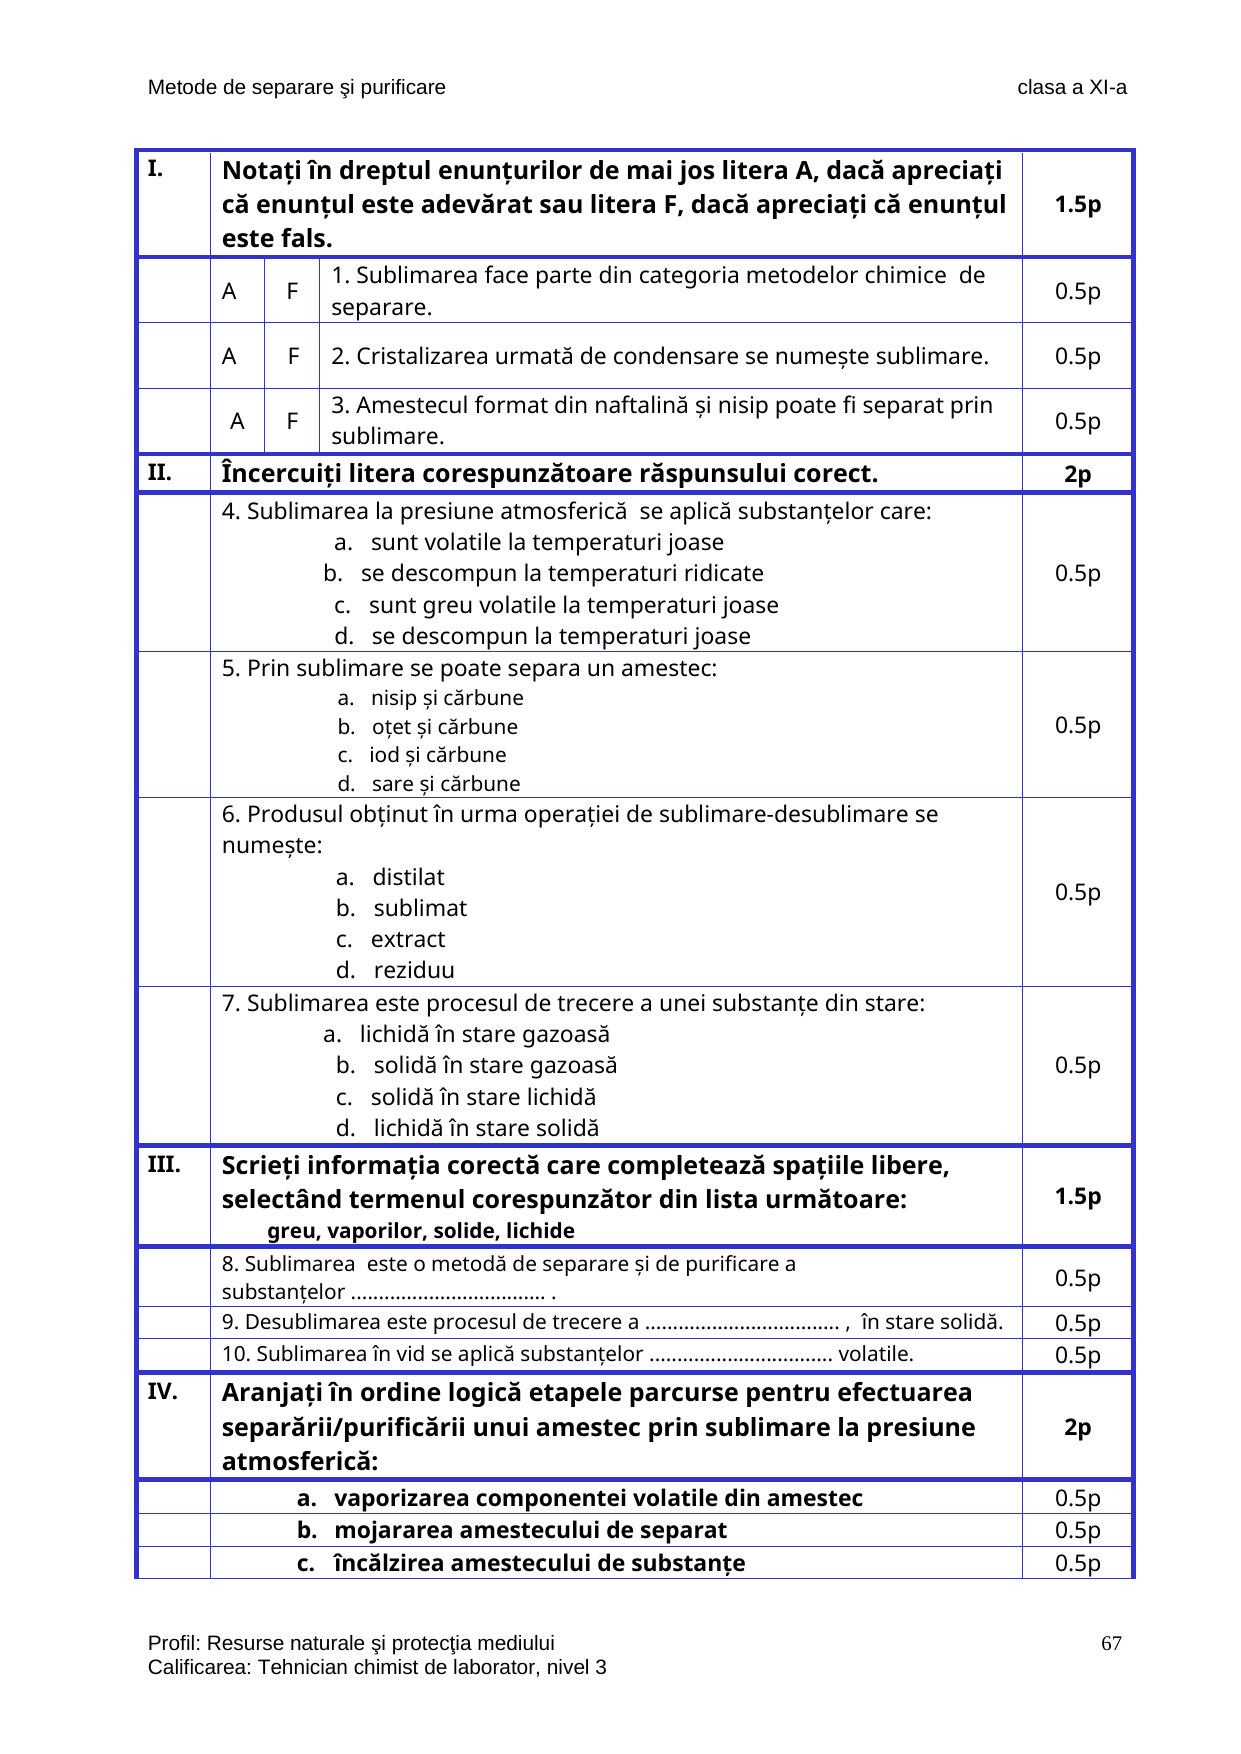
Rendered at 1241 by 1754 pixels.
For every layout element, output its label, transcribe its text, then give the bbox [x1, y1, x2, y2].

table_cell 0.5p [1023, 259, 1131, 322]
table_cell 0.5p [1023, 1307, 1131, 1338]
table_cell 0.5p [1023, 1249, 1131, 1306]
table_cell [139, 1482, 210, 1513]
table_cell 0.5p [1023, 1514, 1131, 1546]
table_cell 10. Sublimarea în vid se aplică substanţelor ................................. volatile. [211, 1339, 1022, 1370]
table_cell II. [139, 456, 210, 490]
table_cell 0.5p [1023, 323, 1131, 388]
table_cell F [265, 323, 319, 388]
table_cell 5. Prin sublimare se poate separa un amestec: a. nisip şi cărbune b. oţet şi cărbune c. iod şi cărbune d. sare şi cărbune [211, 652, 1022, 797]
table_cell Scrieţi informaţia corectă care completează spaţiile libere, selectând termenul corespunzător din lista următoare: greu, vaporilor, solide, lichide [211, 1148, 1022, 1244]
table_cell 4. Sublimarea la presiune atmosferică se aplică substanţelor care: a. sunt volatile la temperaturi joase b. se descompun la temperaturi ridicate c. sunt greu volatile la temperaturi joase se descompun la temperaturi joase [211, 495, 1022, 651]
table_cell 2. Cristalizarea urmată de condensare se numeşte sublimare. [320, 323, 1022, 388]
table_cell I. [139, 152, 210, 254]
table_cell mojararea amestecului de separat [211, 1514, 1022, 1546]
table_cell [139, 652, 210, 797]
table_cell 0.5p [1023, 987, 1131, 1143]
table_cell 3. Amestecul format din naftalină şi nisip poate fi separat prin sublimare. [320, 389, 1022, 451]
table_cell [139, 389, 210, 451]
table_cell vaporizarea componentei volatile din amestec [211, 1482, 1022, 1513]
table_cell Încercuiţi litera corespunzătoare răspunsului corect. [211, 456, 1022, 490]
table_cell 0.5p [1023, 495, 1131, 651]
table_cell 0.5p [1023, 1547, 1131, 1578]
table_cell încălzirea amestecului de substanţe [211, 1547, 1022, 1578]
table_cell [139, 1307, 210, 1338]
table_cell [139, 1339, 210, 1370]
table_cell 1.5p [1023, 1148, 1131, 1244]
table_cell 0.5p [1023, 1482, 1131, 1513]
table_cell Aranjaţi în ordine logică etapele parcurse pentru efectuarea separării/purificării unui amestec prin sublimare la presiune atmosferică: [211, 1375, 1022, 1477]
table_cell A [211, 323, 264, 388]
table_cell A [211, 389, 264, 451]
table_cell [139, 259, 210, 322]
table_cell [139, 323, 210, 388]
table_cell III. [139, 1148, 210, 1244]
table_cell 8. Sublimarea este o metodă de separare şi de purificare a substanţelor ................................... . [211, 1249, 1022, 1306]
table_cell Notaţi în dreptul enunţurilor de mai jos litera A, dacă apreciaţi că enunţul este adevărat sau litera F, dacă apreciaţi că enunţul este fals. [211, 152, 1022, 254]
table_cell [139, 1514, 210, 1546]
table_cell A [211, 259, 264, 322]
table_cell 1.5p [1023, 152, 1131, 254]
table_cell 0.5p [1023, 798, 1131, 986]
table_cell 0.5p [1023, 1339, 1131, 1370]
table_cell [139, 987, 210, 1143]
table_cell [139, 798, 210, 986]
table_cell 7. Sublimarea este procesul de trecere a unei substanţe din stare: a. lichidă în stare gazoasă b. solidă în stare gazoasă c. solidă în stare lichidă d. lichidă în stare solidă [211, 987, 1022, 1143]
table_cell 6. Produsul obţinut în urma operaţiei de sublimare-desublimare se numeşte: a. distilat b. sublimat c. extract d. reziduu [211, 798, 1022, 986]
table_cell IV. [139, 1375, 210, 1477]
table_cell [139, 1249, 210, 1306]
table_cell 2p [1023, 1375, 1131, 1477]
table_cell F [265, 259, 319, 322]
table_cell [139, 1547, 210, 1578]
table_cell F [265, 389, 319, 451]
table_cell 2p [1023, 456, 1131, 490]
table_cell 0.5p [1023, 652, 1131, 797]
table_cell 1. Sublimarea face parte din categoria metodelor chimice de separare. [320, 259, 1022, 322]
table_cell 9. Desublimarea este procesul de trecere a ................................... , în stare solidă. [211, 1307, 1022, 1338]
table_cell [139, 495, 210, 651]
table_cell 0.5p [1023, 389, 1131, 451]
